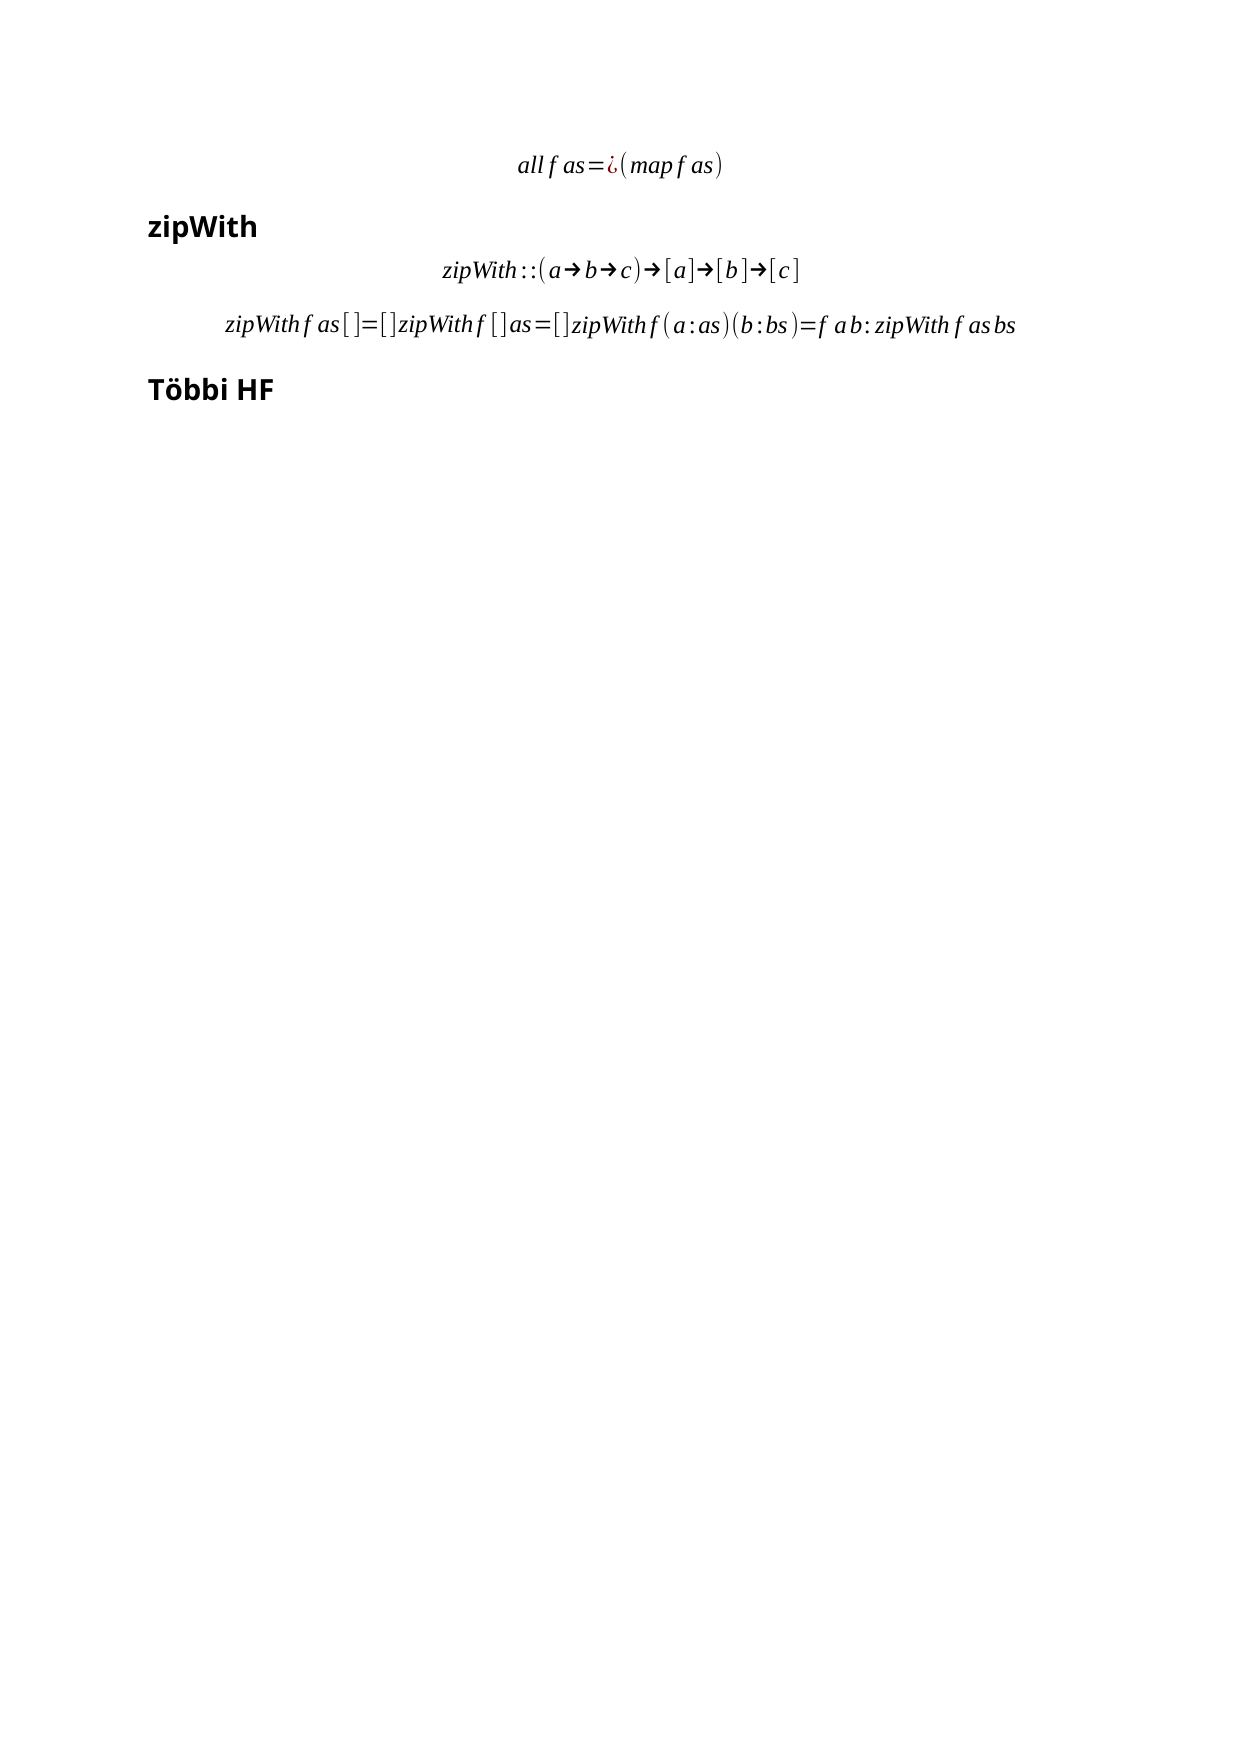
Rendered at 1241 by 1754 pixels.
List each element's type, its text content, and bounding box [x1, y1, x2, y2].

subtitle Többi HF [148, 369, 1093, 409]
subtitle zipWith [148, 207, 1093, 246]
